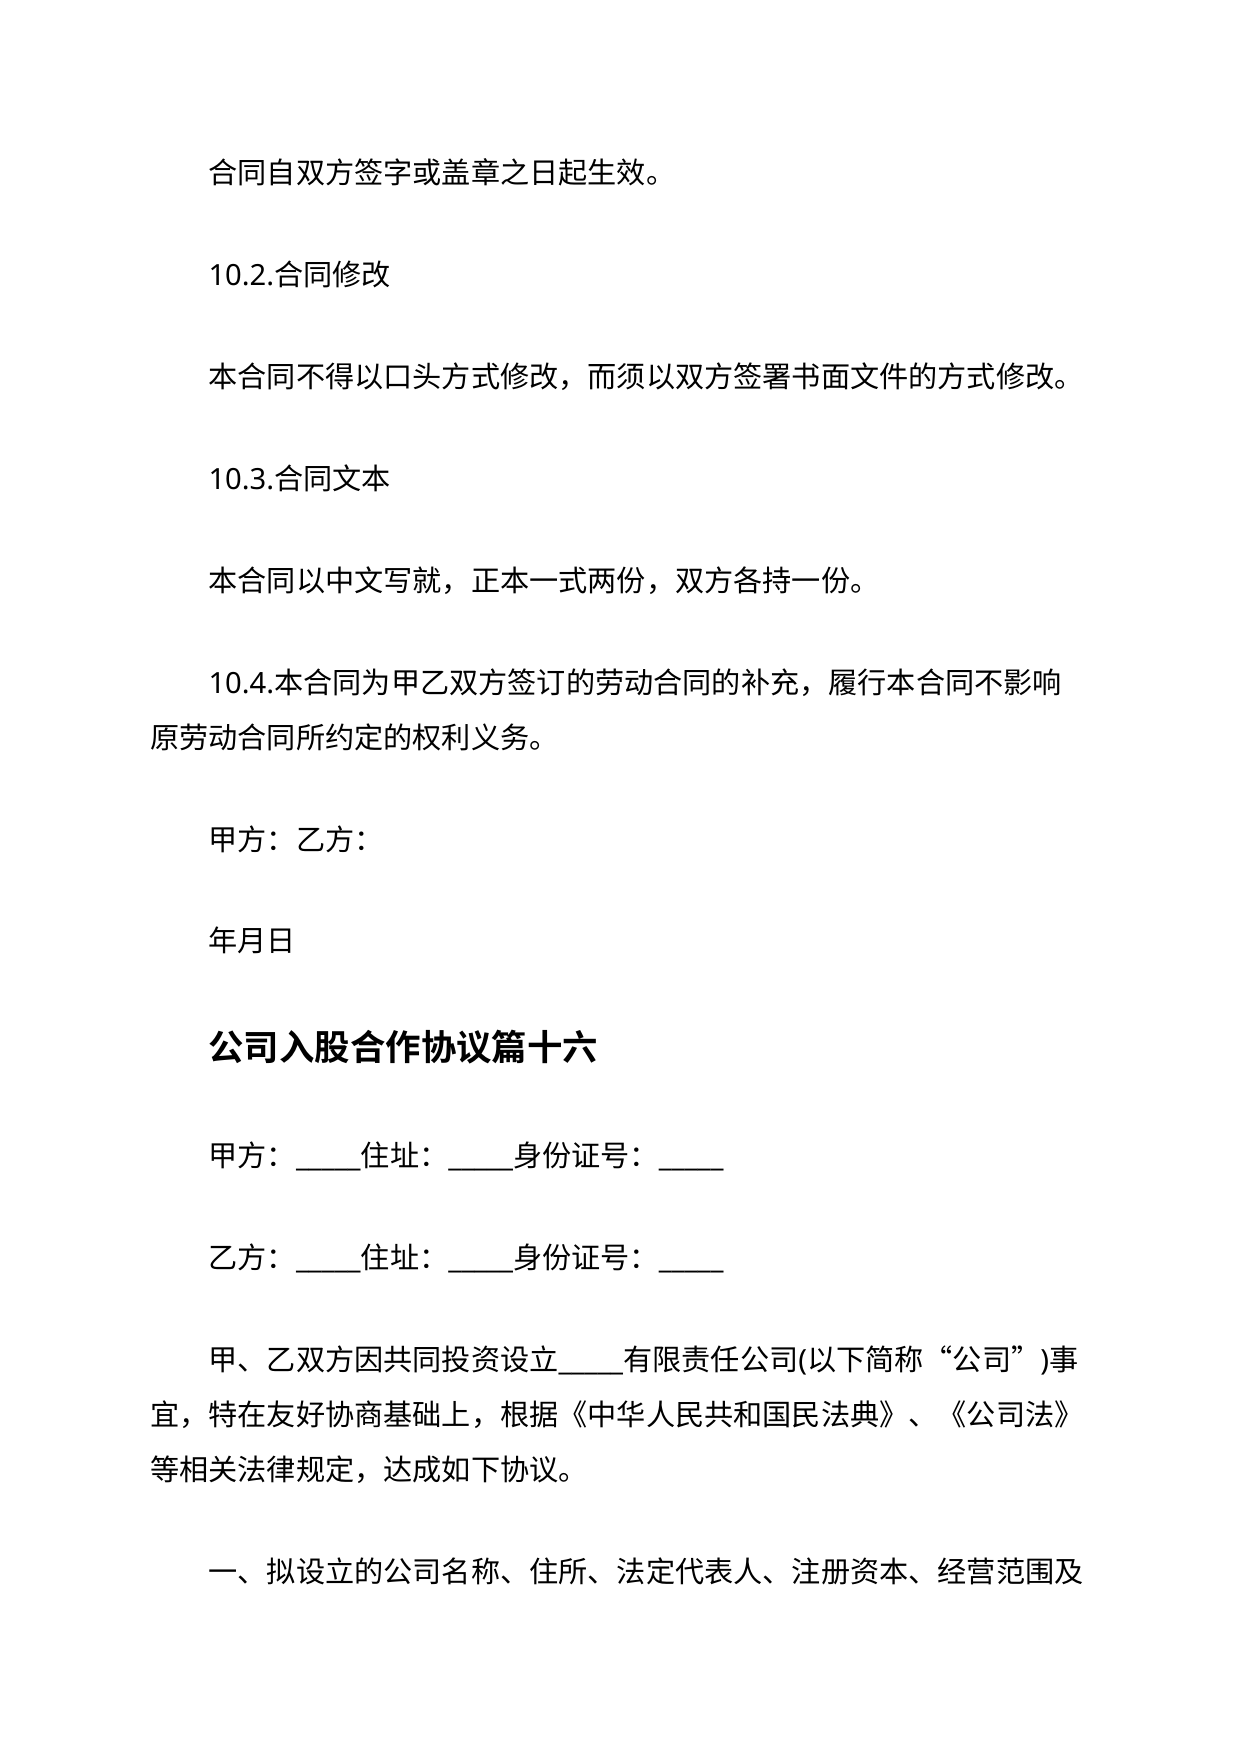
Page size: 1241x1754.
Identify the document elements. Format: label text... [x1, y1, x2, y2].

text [150, 1549, 1090, 1591]
text 年月日 [150, 918, 1090, 960]
text 公司入股合作协议篇十六 [150, 1019, 1090, 1071]
text 本合同以中文写就，正本一式两份，双方各持一份。 [150, 557, 1090, 600]
text 甲、乙双方因共同投资设立_____有限责任公司(以下简称“公司”)事宜，特在友好协商基础上，根据《中华人民共和国民法典》、《公司法》等相关法律规定，达成如下协议。 [150, 1337, 1090, 1489]
text 本合同不得以口头方式修改，而须以双方签署书面文件的方式修改。 [150, 354, 1090, 396]
text 10.4.本合同为甲乙双方签订的劳动合同的补充，履行本合同不影响原劳动合同所约定的权利义务。 [150, 659, 1090, 757]
text 甲方：_____住址：_____身份证号：_____ [150, 1133, 1090, 1175]
text 10.3.合同文本 [150, 456, 1090, 498]
text 乙方：_____住址：_____身份证号：_____ [150, 1235, 1090, 1277]
text 10.2.合同修改 [150, 252, 1090, 294]
text 合同自双方签字或盖章之日起生效。 [150, 150, 1090, 192]
text 甲方：乙方： [150, 816, 1090, 858]
